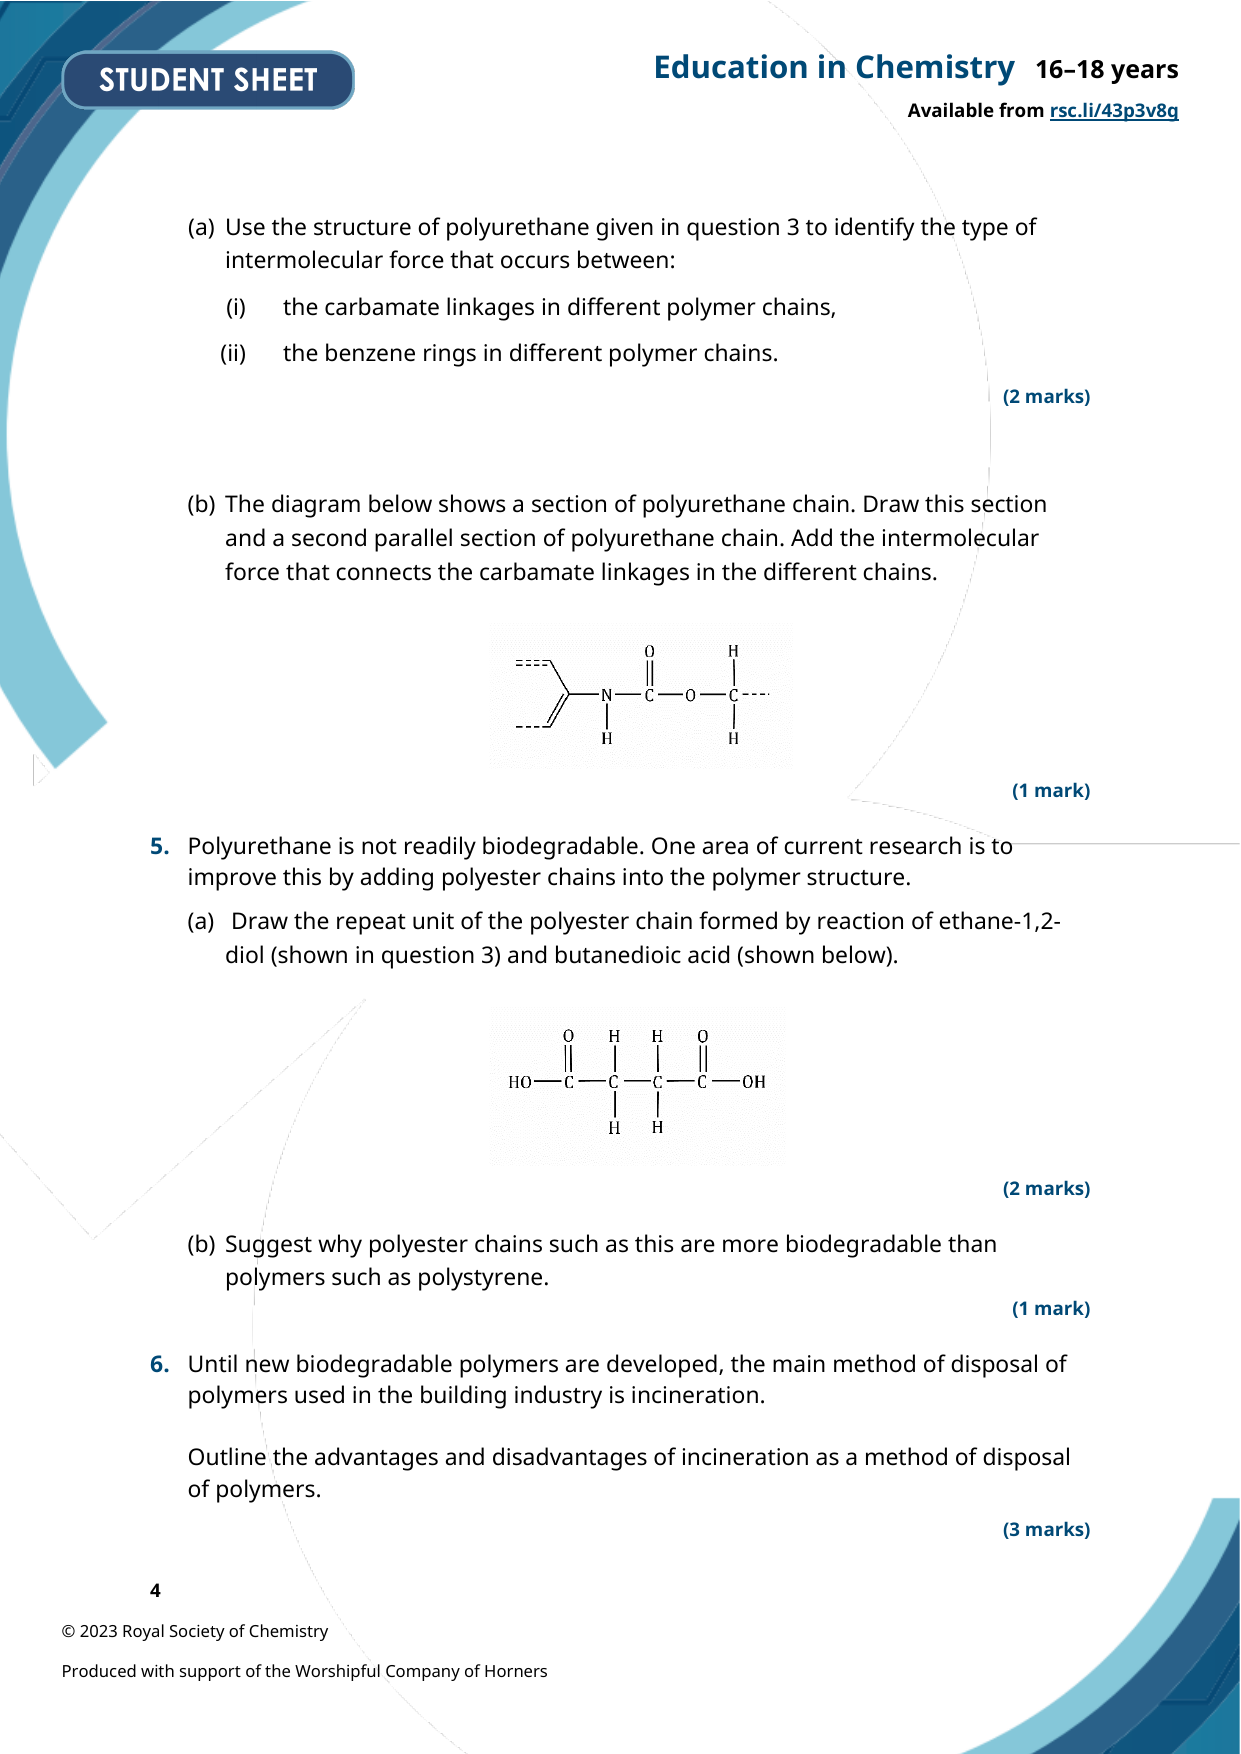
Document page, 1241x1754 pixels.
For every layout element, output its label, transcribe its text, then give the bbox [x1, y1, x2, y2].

picture [61, 50, 355, 110]
list Draw the repeat unit of the polyester chain formed by reaction of ethane-1,2-diol (shown in question 3) and butanedioic acid (shown below). [187, 905, 1090, 1172]
text (1 mark) [150, 1295, 1090, 1321]
picture [489, 1006, 786, 1166]
text (2 marks) [150, 1175, 1090, 1201]
list the carbamate linkages in different polymer chains, [246, 290, 1090, 322]
text (1 mark) [150, 777, 1090, 803]
text (3 marks) [150, 1516, 1090, 1542]
text (2 marks) [150, 383, 1090, 408]
list Suggest why polyester chains such as this are more biodegradable than polymers such as polystyrene. [187, 1227, 1090, 1292]
list The diagram below shows a section of polyurethane chain. Draw this section and a second parallel section of polyurethane chain. Add the intermolecular force that connects the carbamate linkages in the different chains. [187, 488, 1090, 775]
picture [489, 622, 793, 769]
list Until new biodegradable polymers are developed, the main method of disposal of polymers used in the building industry is incineration. Outline the advantages and disadvantages of incineration as a method of disposal of polymers. [150, 1347, 1090, 1504]
list the benzene rings in different polymer chains. [246, 337, 1090, 368]
list Use the structure of polyurethane given in question 3 to identify the type of intermolecular force that occurs between: [188, 210, 1090, 275]
list Polyurethane is not readily biodegradable. One area of current research is to improve this by adding polyester chains into the polymer structure. [150, 830, 1090, 892]
